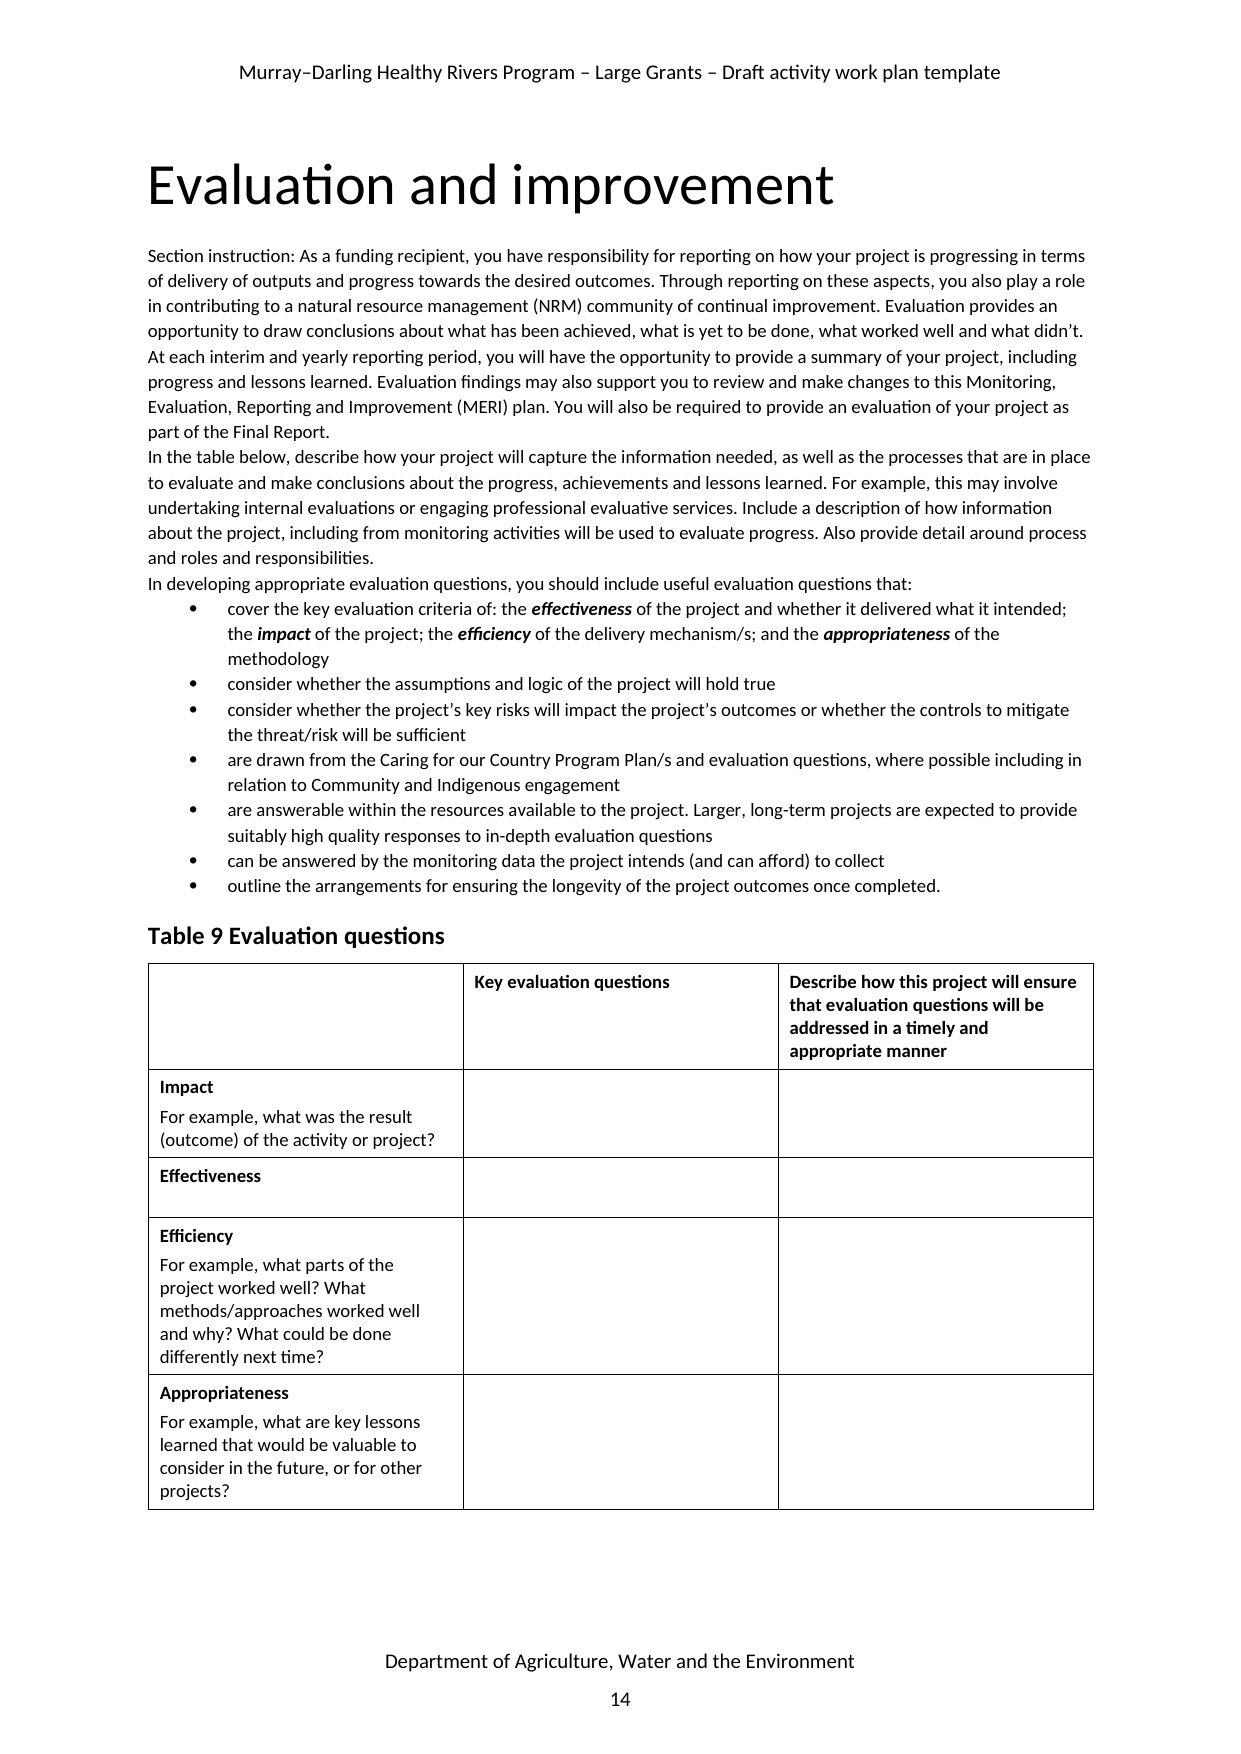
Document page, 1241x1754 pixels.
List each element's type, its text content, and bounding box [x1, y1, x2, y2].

text In developing appropriate evaluation questions, you should include useful evaluation questions that: [148, 572, 1092, 594]
list can be answered by the monitoring data the project intends (and can afford) to collect [190, 849, 1092, 872]
table_cell Efficiency For example, what parts of the project worked well? What methods/approaches worked well and why? What could be done differently next time? [149, 1218, 463, 1374]
table_cell Appropriateness For example, what are key lessons learned that would be valuable to consider in the future, or for other projects? [149, 1375, 463, 1509]
list are drawn from the Caring for our Country Program Plan/s and evaluation questions, where possible including in relation to Community and Indigenous engagement [190, 748, 1092, 796]
table_cell [779, 1375, 1093, 1509]
table_cell [779, 1070, 1093, 1157]
table_cell [464, 1158, 778, 1217]
list are answerable within the resources available to the project. Larger, long-term projects are expected to provide suitably high quality responses to in-depth evaluation questions [190, 798, 1092, 847]
table_cell [464, 1218, 778, 1374]
table_cell [464, 1375, 778, 1509]
table_cell [779, 1158, 1093, 1217]
table_cell [464, 1070, 778, 1157]
list outline the arrangements for ensuring the longevity of the project outcomes once completed. [190, 874, 1092, 897]
table_header [149, 964, 463, 1068]
table_cell [779, 1218, 1093, 1374]
subtitle Evaluation and improvement [148, 148, 1092, 219]
text Table 9 Evaluation questions [148, 920, 1092, 951]
text Section instruction: As a funding recipient, you have responsibility for reporting on how your project is progressing in terms of delivery of outputs and progress towards the desired outcomes. Through reporting on these aspects, you also play a role in contributing to a natural resource management (NRM) community of continual improvement. Evaluation provides an opportunity to draw conclusions about what has been achieved, what is yet to be done, what worked well and what didn’t. At each interim and yearly reporting period, you will have the opportunity to provide a summary of your project, including progress and lessons learned. Evaluation findings may also support you to review and make changes to this Monitoring, Evaluation, Reporting and Improvement (MERI) plan. You will also be required to provide an evaluation of your project as part of the Final Report. [148, 244, 1092, 443]
table_header Key evaluation questions [464, 964, 778, 1068]
list consider whether the assumptions and logic of the project will hold true [190, 672, 1092, 695]
list consider whether the project’s key risks will impact the project’s outcomes or whether the controls to mitigate the threat/risk will be sufficient [190, 698, 1092, 746]
table_cell Impact For example, what was the result (outcome) of the activity or project? [149, 1070, 463, 1157]
table_header Describe how this project will ensure that evaluation questions will be addressed in a timely and appropriate manner [779, 964, 1093, 1068]
text In the table below, describe how your project will capture the information needed, as well as the processes that are in place to evaluate and make conclusions about the progress, achievements and lessons learned. For example, this may involve undertaking internal evaluations or engaging professional evaluative services. Include a description of how information about the project, including from monitoring activities will be used to evaluate progress. Also provide detail around process and roles and responsibilities. [148, 446, 1092, 569]
table_cell Effectiveness [149, 1158, 463, 1217]
list cover the key evaluation criteria of: the effectiveness of the project and whether it delivered what it intended; the impact of the project; the efficiency of the delivery mechanism/s; and the appropriateness of the methodology [190, 597, 1092, 670]
